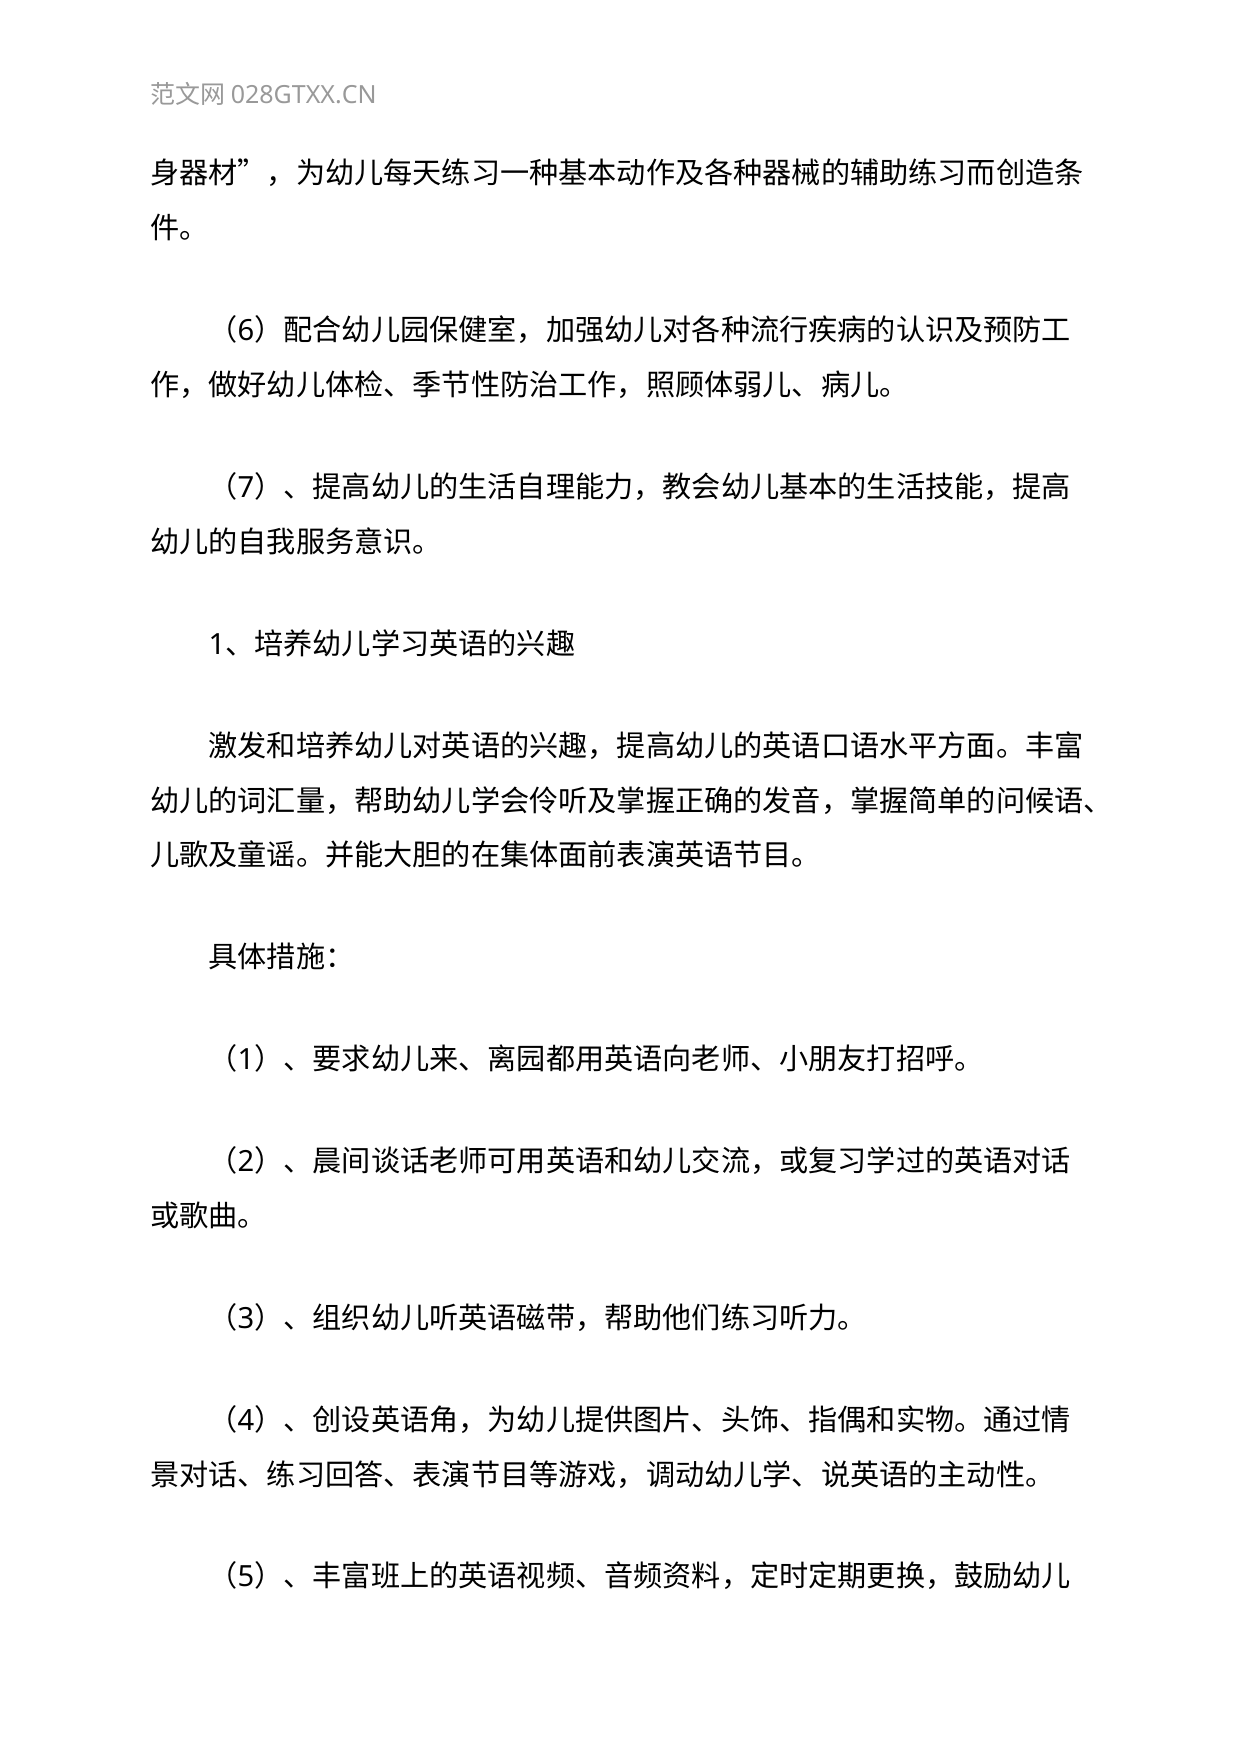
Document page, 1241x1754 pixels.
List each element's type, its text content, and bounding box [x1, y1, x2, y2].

text 1、培养幼儿学习英语的兴趣 [150, 620, 1090, 663]
text （4）、创设英语角，为幼儿提供图片、头饰、指偶和实物。通过情景对话、练习回答、表演节目等游戏，调动幼儿学、说英语的主动性。 [150, 1396, 1090, 1493]
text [150, 1553, 1090, 1595]
text 具体措施： [150, 934, 1090, 976]
text 激发和培养幼儿对英语的兴趣，提高幼儿的英语口语水平方面。丰富幼儿的词汇量，帮助幼儿学会伶听及掌握正确的发音，掌握简单的问候语、儿歌及童谣。并能大胆的在集体面前表演英语节目。 [150, 722, 1090, 874]
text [150, 150, 1090, 247]
text （3）、组织幼儿听英语磁带，帮助他们练习听力。 [150, 1294, 1090, 1337]
text （7）、提高幼儿的生活自理能力，教会幼儿基本的生活技能，提高幼儿的自我服务意识。 [150, 463, 1090, 561]
text （2）、晨间谈话老师可用英语和幼儿交流，或复习学过的英语对话或歌曲。 [150, 1137, 1090, 1235]
text （1）、要求幼儿来、离园都用英语向老师、小朋友打招呼。 [150, 1036, 1090, 1078]
text （6）配合幼儿园保健室，加强幼儿对各种流行疾病的认识及预防工作，做好幼儿体检、季节性防治工作，照顾体弱儿、病儿。 [150, 307, 1090, 404]
